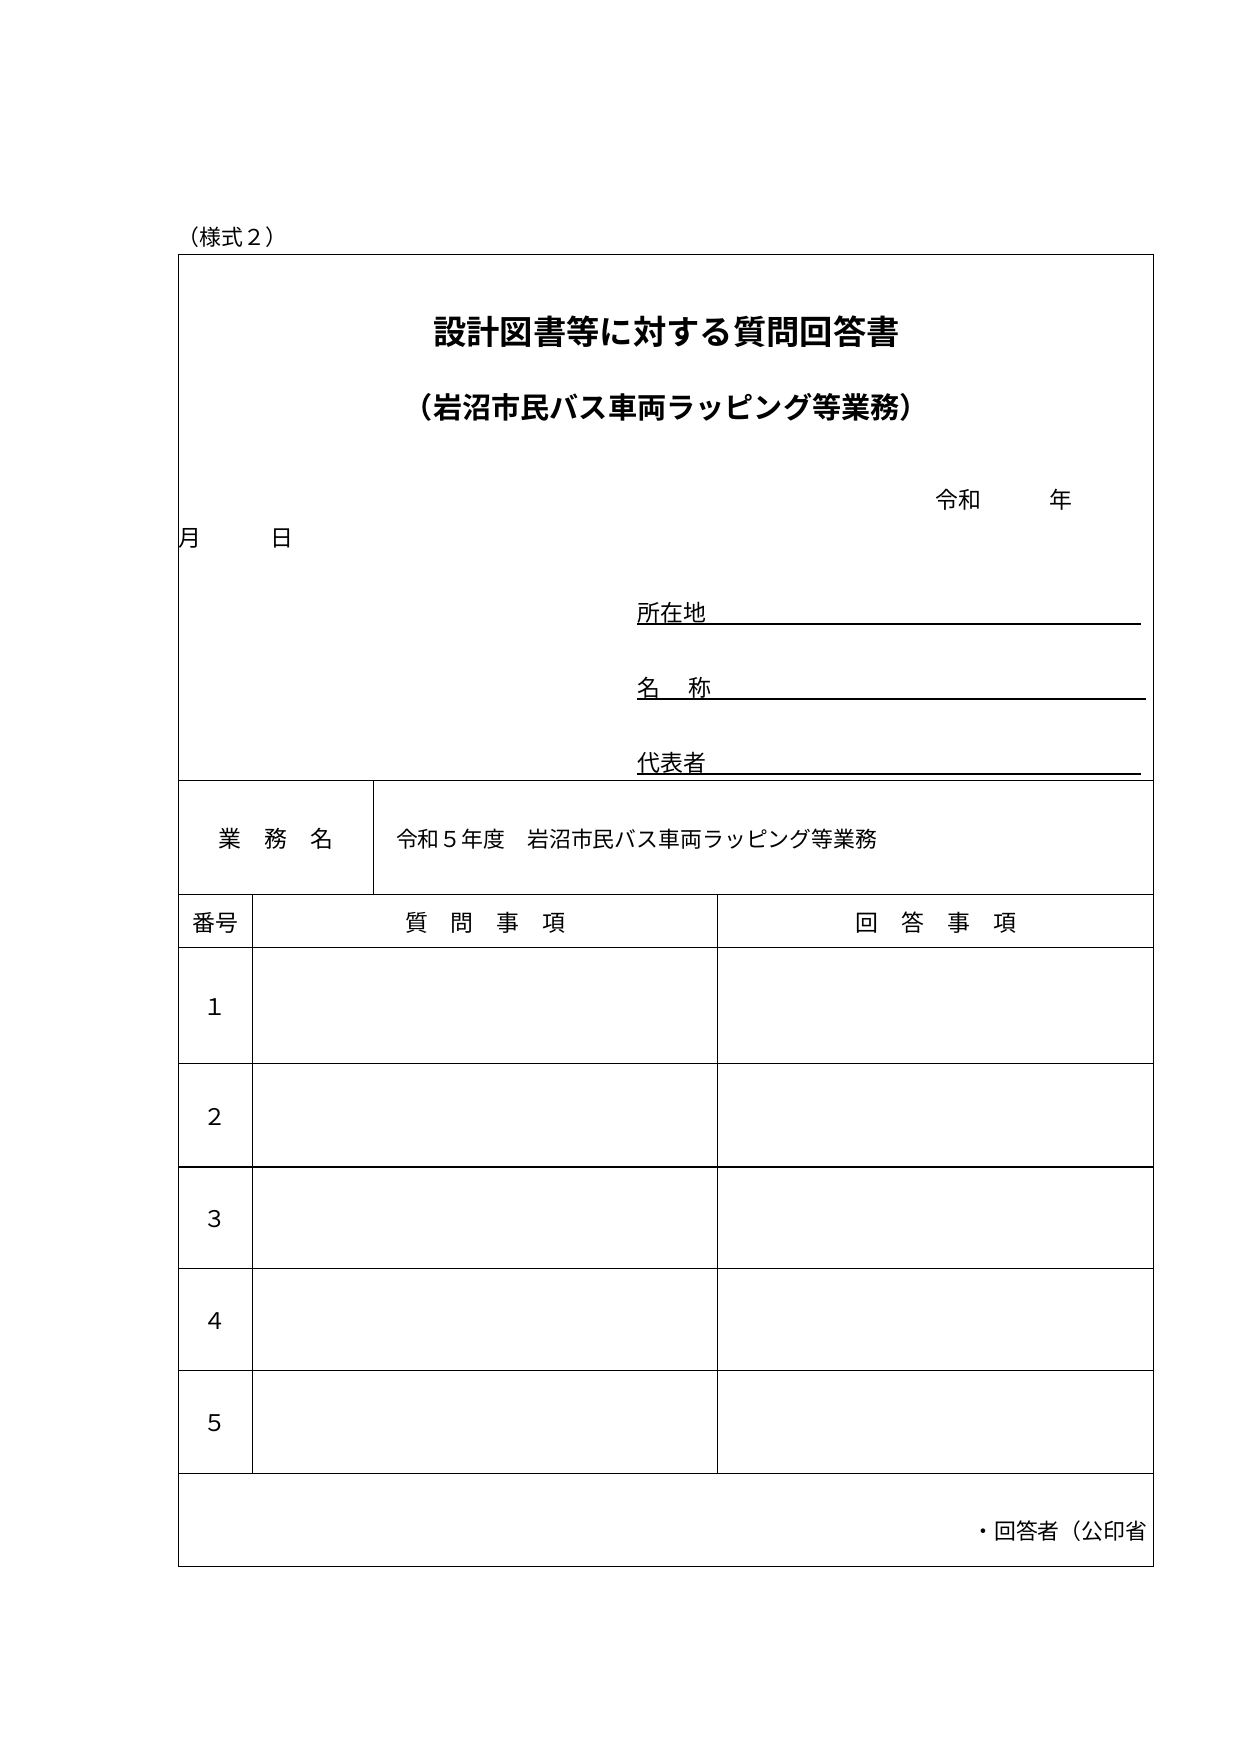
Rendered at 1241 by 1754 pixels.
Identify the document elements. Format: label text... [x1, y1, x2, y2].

table_cell 質 問 事 項 [253, 895, 717, 947]
table_cell [253, 948, 717, 1063]
table_cell [718, 1269, 1153, 1370]
table_cell 業 務 名 [179, 781, 373, 894]
table_cell [253, 1064, 717, 1166]
table_cell [253, 1371, 717, 1473]
table_cell [253, 1269, 717, 1370]
table_cell [718, 1371, 1153, 1473]
table_cell １ [179, 948, 252, 1063]
table_cell ４ [179, 1269, 252, 1370]
table_cell 番号 [179, 895, 252, 947]
table_cell [718, 1064, 1153, 1166]
table_cell 令和５年度 岩沼市民バス車両ラッピング等業務 [374, 781, 1153, 894]
table_cell ２ [179, 1064, 252, 1166]
table_cell ５ [179, 1371, 252, 1473]
table_cell ３ [179, 1168, 252, 1268]
table_cell [718, 1168, 1153, 1268]
table_cell [718, 948, 1153, 1063]
table_cell [253, 1168, 717, 1268]
table_header 設計図書等に対する質問回答書 （岩沼市民バス車両ラッピング等業務） 令和 年 月 日 所在地 名 称 代表者 [179, 255, 1153, 780]
text （様式２） [177, 217, 1063, 254]
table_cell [179, 1474, 1153, 1566]
table_cell 回 答 事 項 [718, 895, 1153, 947]
